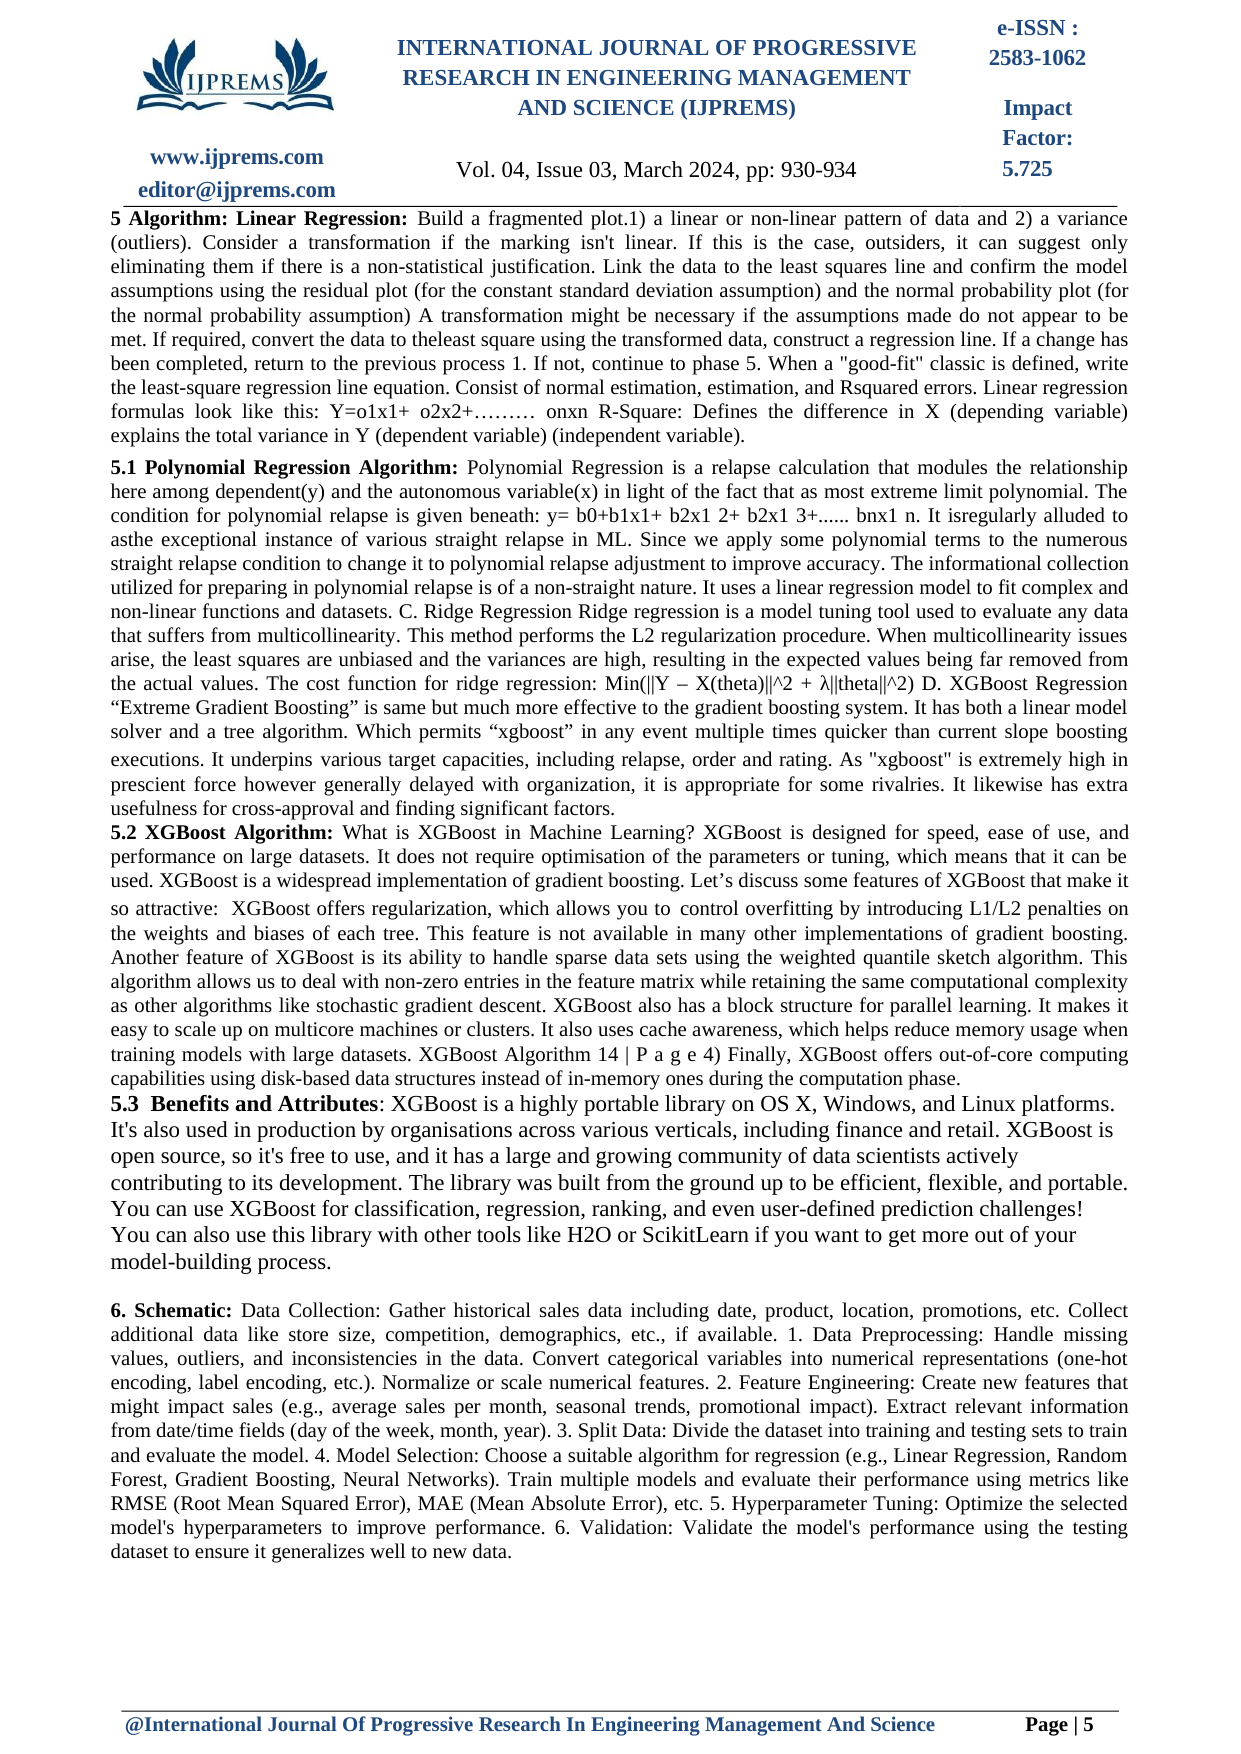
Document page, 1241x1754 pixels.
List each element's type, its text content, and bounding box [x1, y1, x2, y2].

subtitle 5.1 Polynomial Regression Algorithm: Polynomial Regression is a relapse calculation that modules the relationship here among dependent(y) and the autonomous variable(x) in light of the fact that as most extreme limit polynomial. The condition for polynomial relapse is given beneath: y= b0+b1x1+ b2x1 2+ b2x1 3+...... bnx1 n. It isregularly alluded to asthe exceptional instance of various straight relapse in ML. Since we apply some polynomial terms to the numerous straight relapse condition to change it to polynomial relapse adjustment to improve accuracy. The informational collection utilized for preparing in polynomial relapse is of a non-straight nature. It uses a linear regression model to fit complex and non-linear functions and datasets. C. Ridge Regression Ridge regression is a model tuning tool used to evaluate any data that suffers from multicollinearity. This method performs the L2 regularization procedure. When multicollinearity issues arise, the least squares are unbiased and the variances are high, resulting in the expected values being far removed from the actual values. The cost function for ridge regression: Min(||Y – X(theta)||^2 + λ||theta||^2) D. XGBoost Regression “Extreme Gradient Boosting” is same but much more effective to the gradient boosting system. It has both a linear model solver and a tree algorithm. Which permits “xgboost” in any event multiple times quicker than current slope boosting executions. It underpins various target capacities, including relapse, order and rating. As "xgboost" is extremely high in prescient force however generally delayed with organization, it is appropriate for some rivalries. It likewise has extra usefulness for cross-approval and finding significant factors. [110, 454, 1130, 820]
text 5.3 Benefits and Attributes: XGBoost is a highly portable library on OS X, Windows, and Linux platforms. It's also used in production by organisations across various verticals, including finance and retail. XGBoost is open source, so it's free to use, and it has a large and growing community of data scientists actively contributing to its development. The library was built from the ground up to be efficient, flexible, and portable. You can use XGBoost for classification, regression, ranking, and even user-defined prediction challenges! You can also use this library with other tools like H2O or ScikitLearn if you want to get more out of your model-building process. [110, 1089, 1130, 1274]
text 5.2 XGBoost Algorithm: What is XGBoost in Machine Learning? XGBoost is designed for speed, ease of use, and performance on large datasets. It does not require optimisation of the parameters or tuning, which means that it can be used. XGBoost is a widespread implementation of gradient boosting. Let’s discuss some features of XGBoost that make it so attractive: XGBoost offers regularization, which allows you to control overfitting by introducing L1/L2 penalties on the weights and biases of each tree. This feature is not available in many other implementations of gradient boosting. Another feature of XGBoost is its ability to handle sparse data sets using the weighted quantile sketch algorithm. This algorithm allows us to deal with non-zero entries in the feature matrix while retaining the same computational complexity as other algorithms like stochastic gradient descent. XGBoost also has a block structure for parallel learning. It makes it easy to scale up on multicore machines or clusters. It also uses cache awareness, which helps reduce memory usage when training models with large datasets. XGBoost Algorithm 14 | P a g e 4) Finally, XGBoost offers out-of-core computing capabilities using disk-based data structures instead of in-memory ones during the computation phase. [110, 820, 1130, 1089]
picture [134, 31, 335, 117]
text 5 Algorithm: Linear Regression: Build a fragmented plot.1) a linear or non-linear pattern of data and 2) a variance (outliers). Consider a transformation if the marking isn't linear. If this is the case, outsiders, it can suggest only eliminating them if there is a non-statistical justification. Link the data to the least squares line and confirm the model assumptions using the residual plot (for the constant standard deviation assumption) and the normal probability plot (for the normal probability assumption) A transformation might be necessary if the assumptions made do not appear to be met. If required, convert the data to theleast square using the transformed data, construct a regression line. If a change has been completed, return to the previous process 1. If not, continue to phase 5. When a "good-fit" classic is defined, write the least-square regression line equation. Consist of normal estimation, estimation, and Rsquared errors. Linear regression formulas look like this: Y=o1x1+ o2x2+……… onxn R-Square: Defines the difference in X (depending variable) explains the total variance in Y (dependent variable) (independent variable). [110, 206, 1130, 447]
text 6. Schematic: Data Collection: Gather historical sales data including date, product, location, promotions, etc. Collect additional data like store size, competition, demographics, etc., if available. 1. Data Preprocessing: Handle missing values, outliers, and inconsistencies in the data. Convert categorical variables into numerical representations (one-hot encoding, label encoding, etc.). Normalize or scale numerical features. 2. Feature Engineering: Create new features that might impact sales (e.g., average sales per month, seasonal trends, promotional impact). Extract relevant information from date/time fields (day of the week, month, year). 3. Split Data: Divide the dataset into training and testing sets to train and evaluate the model. 4. Model Selection: Choose a suitable algorithm for regression (e.g., Linear Regression, Random Forest, Gradient Boosting, Neural Networks). Train multiple models and evaluate their performance using metrics like RMSE (Root Mean Squared Error), MAE (Mean Absolute Error), etc. 5. Hyperparameter Tuning: Optimize the selected model's hyperparameters to improve performance. 6. Validation: Validate the model's performance using the testing dataset to ensure it generalizes well to new data. [110, 1298, 1130, 1563]
